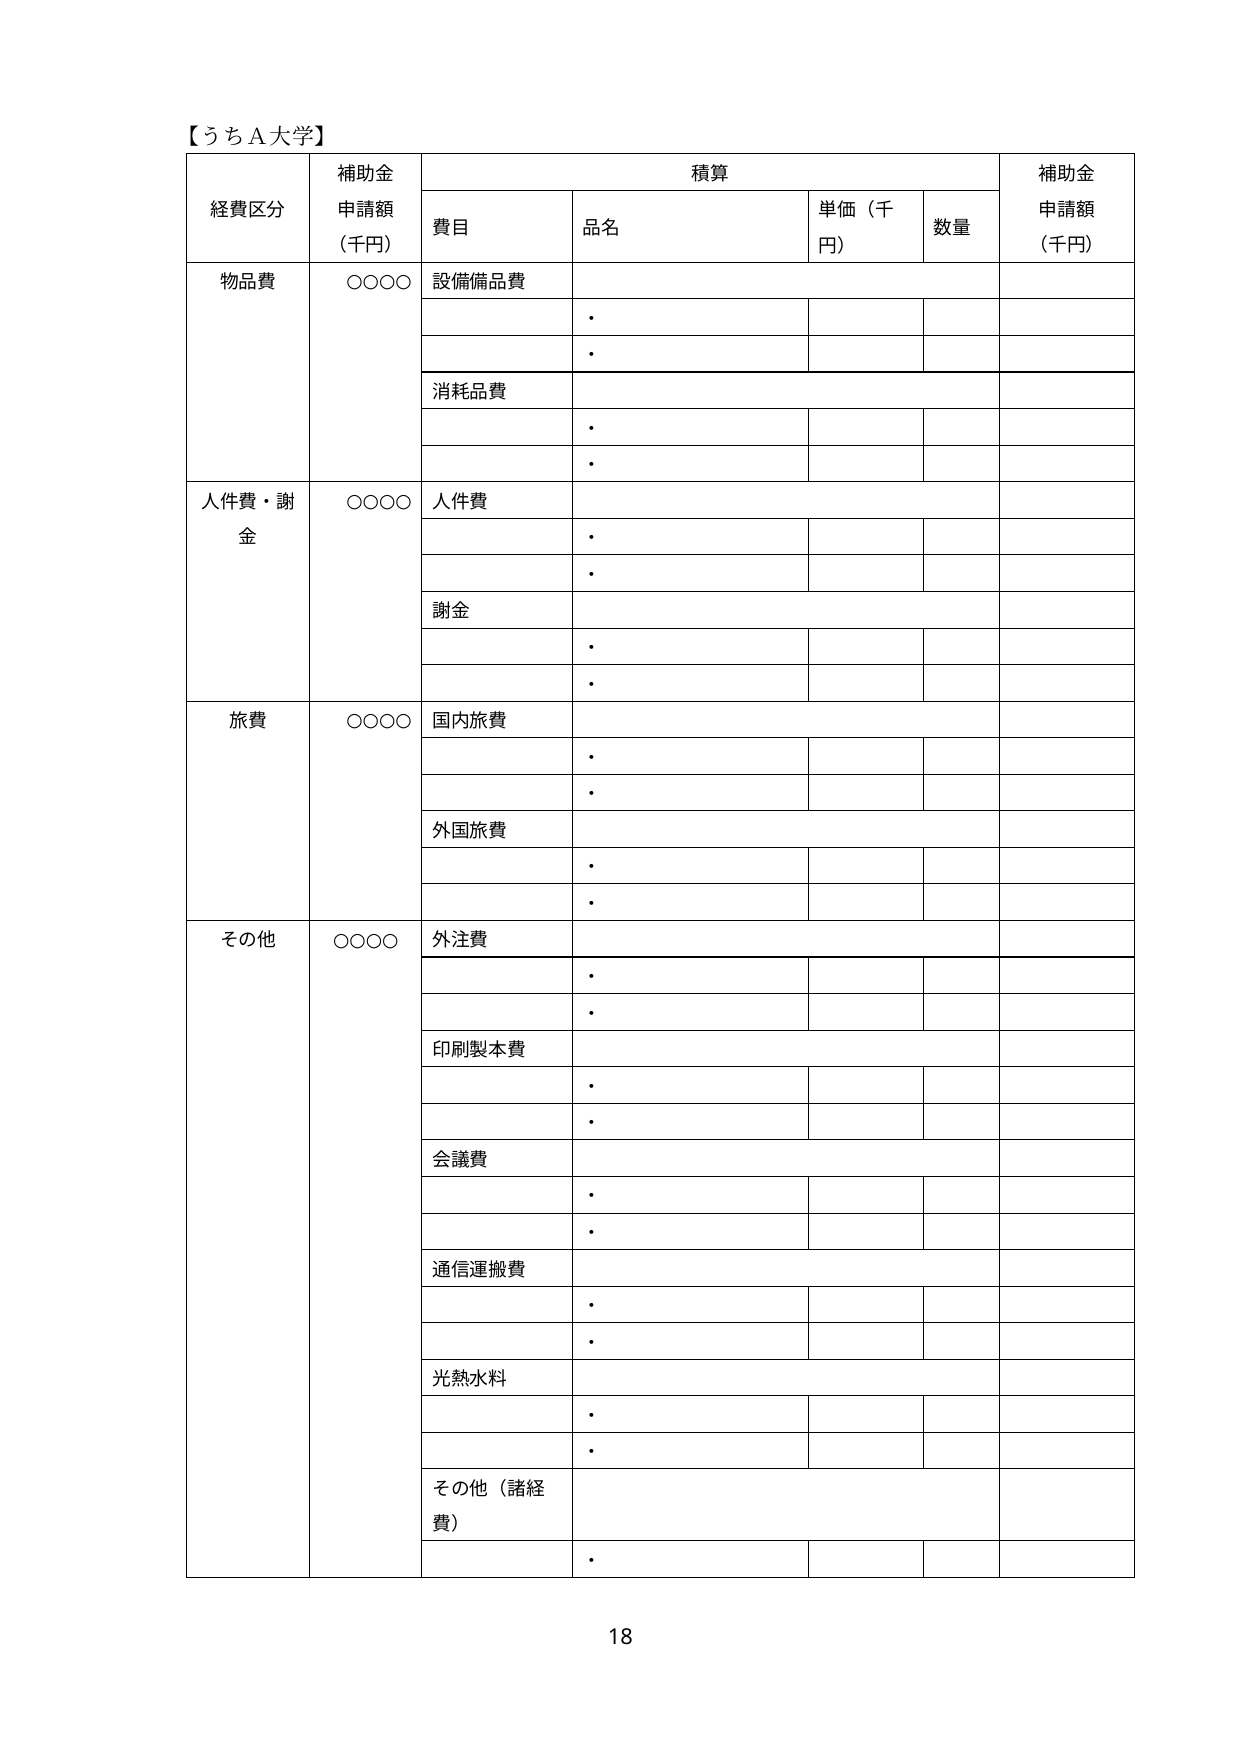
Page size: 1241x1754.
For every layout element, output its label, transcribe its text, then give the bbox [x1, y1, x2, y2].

table_cell [809, 848, 923, 883]
table_cell ・ [573, 848, 808, 883]
table_cell ○○○○ [310, 263, 421, 481]
table_cell [924, 1214, 999, 1249]
table_cell その他（諸経費） [422, 1469, 572, 1540]
table_cell ・ [573, 629, 808, 664]
table_cell [809, 1541, 923, 1577]
table_cell [1000, 1396, 1134, 1432]
table_cell ・ [573, 1396, 808, 1432]
table_cell [1000, 263, 1134, 298]
table_cell [924, 519, 999, 554]
table_cell [1000, 409, 1134, 444]
table_cell 通信運搬費 [422, 1250, 572, 1286]
table_cell [1000, 555, 1134, 591]
table_cell [422, 958, 572, 993]
table_cell [1000, 738, 1134, 774]
table_cell [924, 299, 999, 335]
table_cell 消耗品費 [422, 373, 572, 408]
table_cell [1000, 1323, 1134, 1359]
table_cell [573, 921, 999, 956]
table_cell [573, 373, 999, 408]
table_cell [924, 1323, 999, 1359]
table_cell [1000, 884, 1134, 920]
table_cell 品名 [573, 191, 808, 262]
table_cell [924, 1177, 999, 1212]
table_cell [924, 409, 999, 444]
table_header 補助金 申請額 （千円） [310, 154, 421, 262]
table_header 積算 [422, 154, 999, 190]
table_cell [422, 409, 572, 444]
table_cell [809, 665, 923, 701]
table_cell ・ [573, 446, 808, 481]
table_cell [1000, 1287, 1134, 1322]
table_cell ・ [573, 665, 808, 701]
table_cell [1000, 665, 1134, 701]
table_cell [924, 738, 999, 774]
table_cell [573, 482, 999, 518]
table_cell [809, 336, 923, 371]
table_cell [809, 958, 923, 993]
table_cell 物品費 [187, 263, 309, 481]
table_cell [573, 263, 999, 298]
table_cell ・ [573, 409, 808, 444]
table_cell ・ [573, 555, 808, 591]
table_cell [809, 738, 923, 774]
table_cell [1000, 299, 1134, 335]
table_cell [924, 1067, 999, 1103]
table_cell その他 [187, 921, 309, 1577]
table_cell [422, 1214, 572, 1249]
table_cell [1000, 592, 1134, 627]
table_cell 数量 [924, 191, 999, 262]
table_cell [1000, 1250, 1134, 1286]
table_cell ・ [573, 299, 808, 335]
table_cell [809, 409, 923, 444]
table_cell [1000, 848, 1134, 883]
table_cell [422, 884, 572, 920]
table_cell [573, 1469, 999, 1540]
table_cell [1000, 1031, 1134, 1066]
table_cell ・ [573, 1287, 808, 1322]
table_cell [809, 1067, 923, 1103]
table_cell [809, 994, 923, 1029]
table_cell [1000, 921, 1134, 956]
table_cell 会議費 [422, 1140, 572, 1176]
table_header 補助金 申請額 （千円） [1000, 154, 1134, 262]
table_cell 人件費 [422, 482, 572, 518]
table_cell [924, 1433, 999, 1468]
table_cell ・ [573, 1177, 808, 1212]
table_cell [809, 1177, 923, 1212]
table_cell [573, 702, 999, 737]
table_cell [809, 1214, 923, 1249]
table_cell [1000, 373, 1134, 408]
table_cell [1000, 811, 1134, 847]
table_cell [573, 1031, 999, 1066]
table_cell [1000, 629, 1134, 664]
table_cell [422, 336, 572, 371]
table_cell [1000, 1140, 1134, 1176]
table_cell [1000, 702, 1134, 737]
table_cell [422, 775, 572, 810]
table_cell [1000, 1541, 1134, 1577]
table_cell [422, 555, 572, 591]
table_cell [1000, 1104, 1134, 1139]
table_cell [422, 1396, 572, 1432]
table_cell 設備備品費 [422, 263, 572, 298]
table_cell [1000, 482, 1134, 518]
table_cell [924, 1541, 999, 1577]
table_cell [1000, 1469, 1134, 1540]
table_cell ・ [573, 1067, 808, 1103]
table_cell 単価（千円） [809, 191, 923, 262]
table_cell [422, 848, 572, 883]
table_cell [573, 592, 999, 627]
table_cell ・ [573, 519, 808, 554]
table_cell [924, 958, 999, 993]
table_cell 印刷製本費 [422, 1031, 572, 1066]
table_cell [422, 738, 572, 774]
table_cell [422, 1104, 572, 1139]
table_cell [809, 299, 923, 335]
table_cell [422, 629, 572, 664]
table_cell [809, 446, 923, 481]
table_cell ・ [573, 994, 808, 1029]
table_cell ・ [573, 1323, 808, 1359]
table_cell [422, 1323, 572, 1359]
table_cell [924, 994, 999, 1029]
table_cell ○○○○ [310, 482, 421, 701]
table_cell [573, 811, 999, 847]
table_cell [1000, 958, 1134, 993]
table_cell [809, 1396, 923, 1432]
table_cell ・ [573, 958, 808, 993]
table_cell [1000, 336, 1134, 371]
text 【うちＡ大学】 [177, 118, 1063, 153]
table_cell [422, 1433, 572, 1468]
table_cell [924, 555, 999, 591]
table_cell ・ [573, 336, 808, 371]
table_cell [924, 775, 999, 810]
table_cell [809, 1287, 923, 1322]
table_cell [1000, 1433, 1134, 1468]
table_cell [1000, 446, 1134, 481]
table_cell [1000, 1214, 1134, 1249]
table_cell 旅費 [187, 702, 309, 920]
table_cell [422, 446, 572, 481]
table_cell [422, 519, 572, 554]
table_cell ・ [573, 884, 808, 920]
table_cell [924, 1287, 999, 1322]
table_cell [809, 1433, 923, 1468]
table_header 経費区分 [187, 154, 309, 262]
table_cell ・ [573, 1104, 808, 1139]
table_cell [422, 1541, 572, 1577]
table_cell [573, 1250, 999, 1286]
table_cell ・ [573, 1433, 808, 1468]
table_cell 謝金 [422, 592, 572, 627]
table_cell [573, 1140, 999, 1176]
table_cell 外注費 [422, 921, 572, 956]
table_cell [1000, 1067, 1134, 1103]
table_cell [422, 994, 572, 1029]
table_cell [924, 884, 999, 920]
table_cell [924, 446, 999, 481]
table_cell [809, 519, 923, 554]
table_cell [809, 884, 923, 920]
table_cell [422, 299, 572, 335]
table_cell [809, 775, 923, 810]
table_cell [1000, 994, 1134, 1029]
table_cell [1000, 519, 1134, 554]
table_cell ・ [573, 1214, 808, 1249]
table_cell 人件費・謝金 [187, 482, 309, 701]
table_cell [422, 1287, 572, 1322]
table_cell [422, 1067, 572, 1103]
table_cell [924, 665, 999, 701]
table_cell [1000, 1177, 1134, 1212]
table_cell [809, 555, 923, 591]
table_cell ○○○○ [310, 702, 421, 920]
table_cell 国内旅費 [422, 702, 572, 737]
table_cell ・ [573, 738, 808, 774]
table_cell [422, 665, 572, 701]
table_cell ・ [573, 775, 808, 810]
table_cell [1000, 1360, 1134, 1395]
table_cell [809, 629, 923, 664]
table_cell [573, 1360, 999, 1395]
table_cell [809, 1104, 923, 1139]
table_cell 光熱水料 [422, 1360, 572, 1395]
table_cell [924, 848, 999, 883]
table_cell [1000, 775, 1134, 810]
table_cell ○○○○ [310, 921, 421, 1577]
table_cell [924, 629, 999, 664]
table_cell [422, 1177, 572, 1212]
table_cell 費目 [422, 191, 572, 262]
table_cell 外国旅費 [422, 811, 572, 847]
table_cell [924, 1396, 999, 1432]
table_cell [809, 1323, 923, 1359]
table_cell [924, 336, 999, 371]
table_cell [924, 1104, 999, 1139]
table_cell ・ [573, 1541, 808, 1577]
